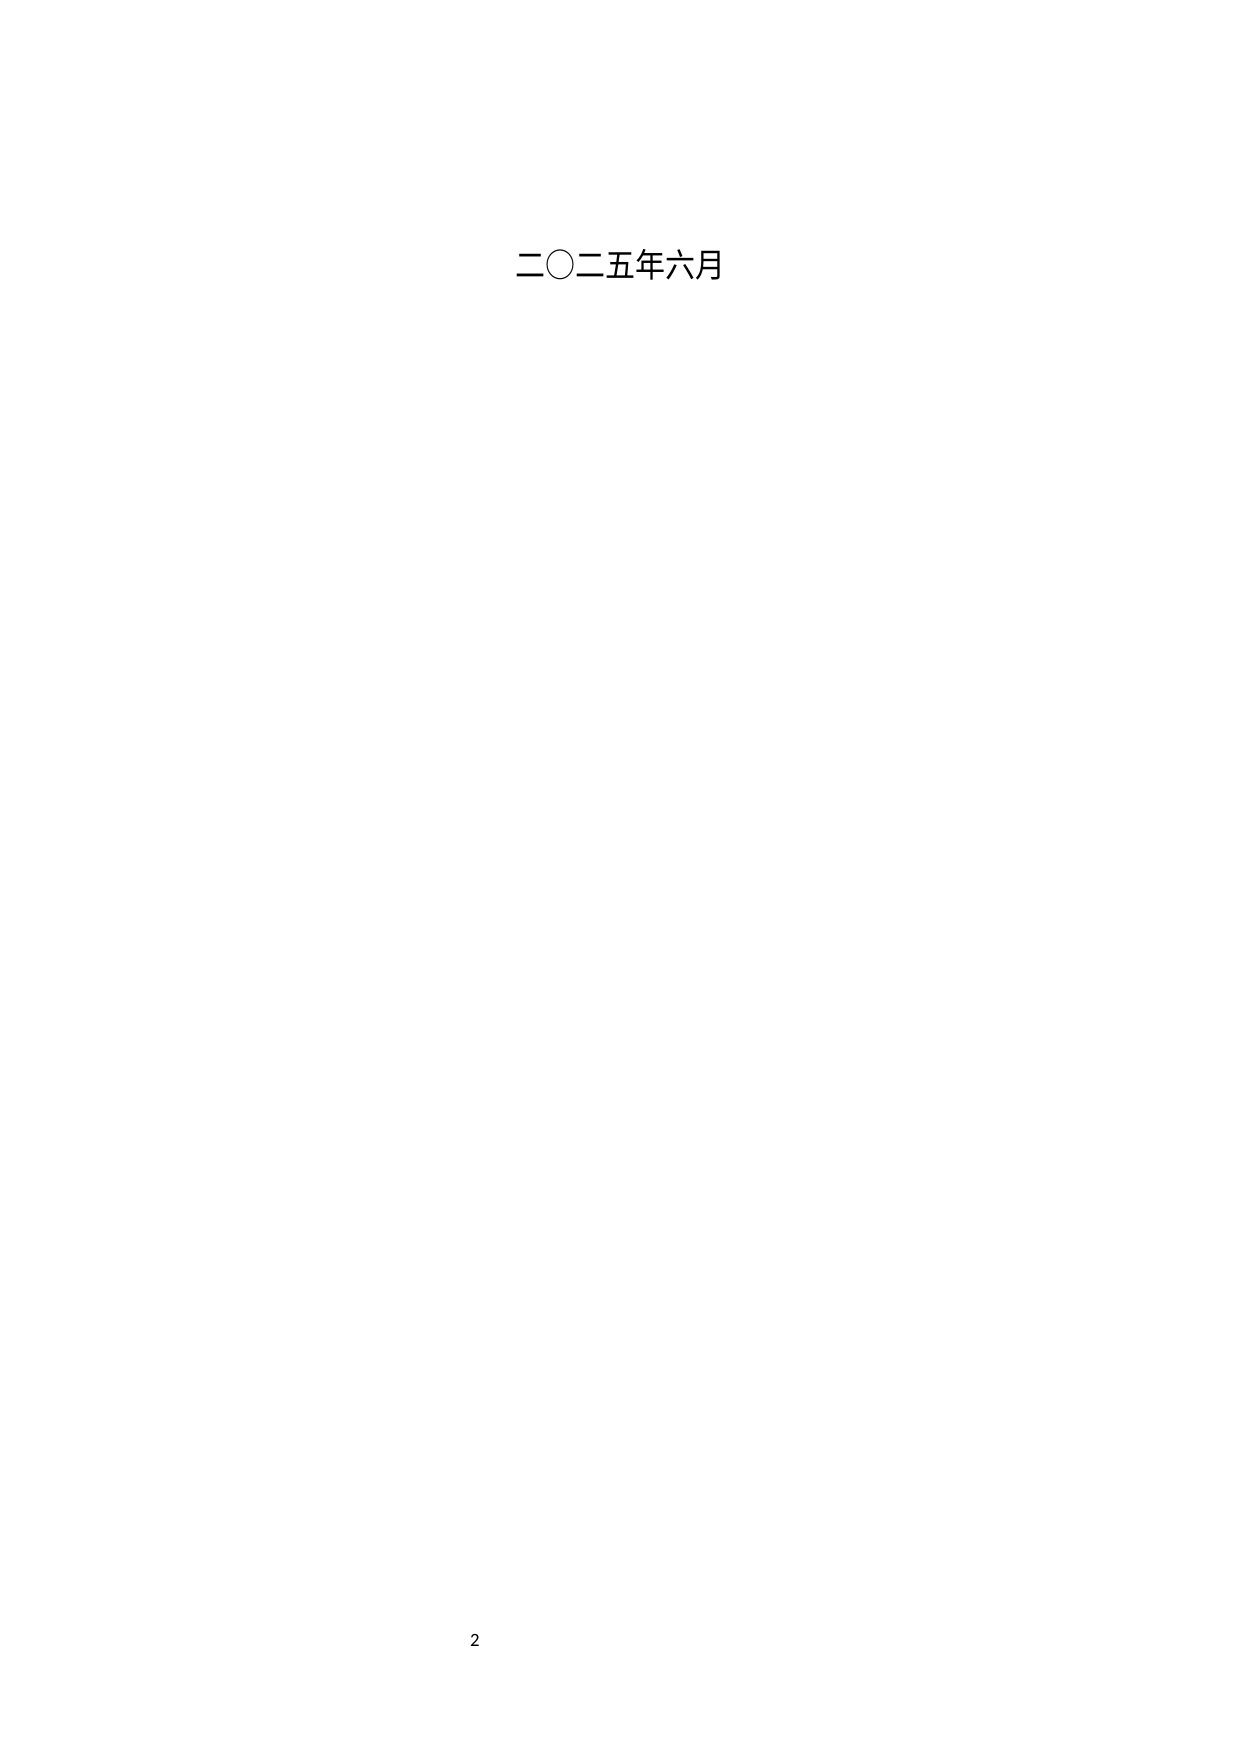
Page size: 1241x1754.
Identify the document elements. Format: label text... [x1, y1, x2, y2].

text 二○二五年六月 [188, 229, 1052, 296]
